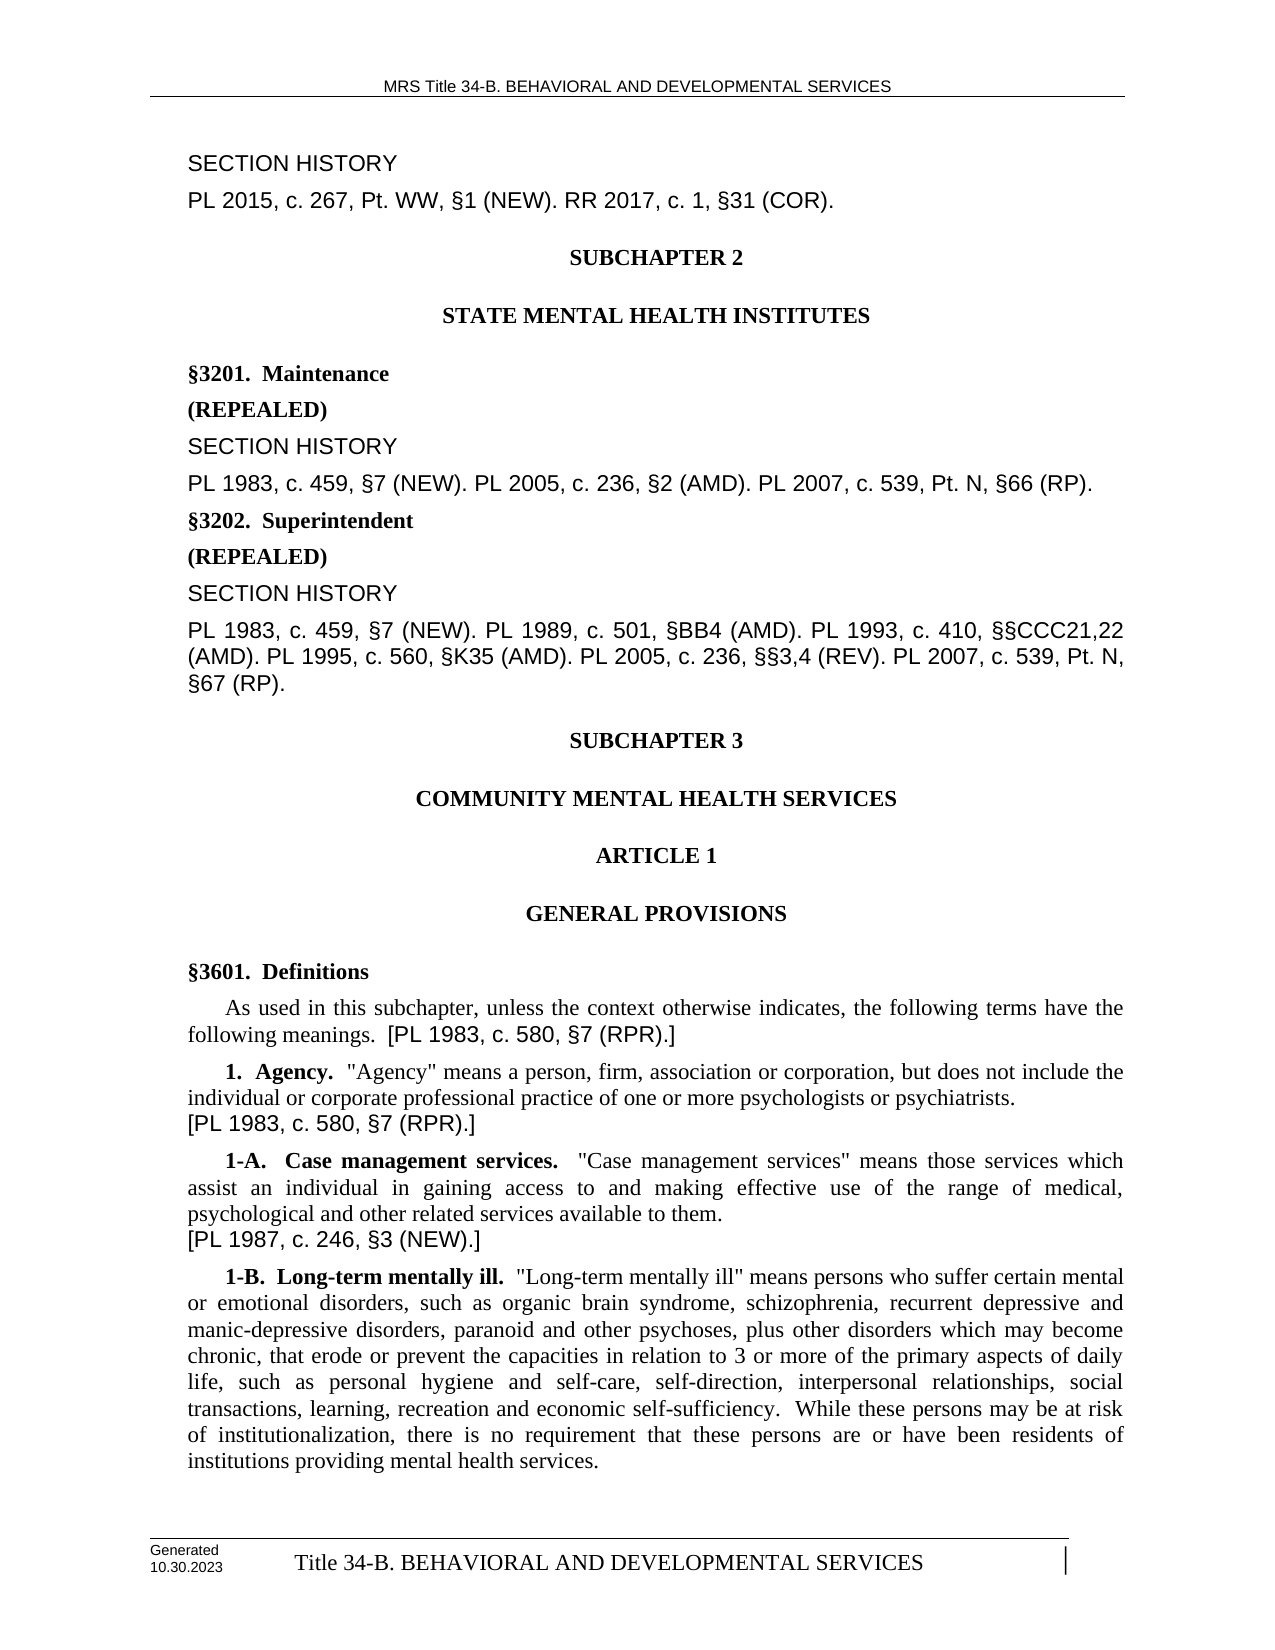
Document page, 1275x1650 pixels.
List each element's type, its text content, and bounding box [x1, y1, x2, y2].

text SECTION HISTORY [187, 433, 1125, 459]
text As used in this subchapter, unless the context otherwise indicates, the following terms have the following meanings. [PL 1983, c. 580, §7 (RPR).] [187, 994, 1125, 1047]
text PL 2015, c. 267, Pt. WW, §1 (NEW). RR 2017, c. 1, §31 (COR). [187, 187, 1125, 213]
text COMMUNITY MENTAL HEALTH SERVICES [187, 785, 1125, 811]
text SUBCHAPTER 3 [187, 727, 1125, 754]
text (REPEALED) [187, 543, 1125, 570]
text §3202. Superintendent [187, 507, 1125, 533]
text PL 1983, c. 459, §7 (NEW). PL 1989, c. 501, §BB4 (AMD). PL 1993, c. 410, §§CCC21,22 (AMD). PL 1995, c. 560, §K35 (AMD). PL 2005, c. 236, §§3,4 (REV). PL 2007, c. 539, Pt. N, §67 (RP). [187, 617, 1125, 696]
text [PL 1987, c. 246, §3 (NEW).] [187, 1226, 1125, 1253]
text (REPEALED) [187, 396, 1125, 423]
text [PL 1983, c. 580, §7 (RPR).] [187, 1110, 1125, 1137]
text SECTION HISTORY [187, 580, 1125, 607]
text 1. Agency. "Agency" means a person, firm, association or corporation, but does not include the individual or corporate professional practice of one or more psychologists or psychiatrists. [187, 1058, 1125, 1110]
text 1-B. Long-term mentally ill. "Long-term mentally ill" means persons who suffer certain mental or emotional disorders, such as organic brain syndrome, schizophrenia, recurrent depressive and manic-depressive disorders, paranoid and other psychoses, plus other disorders which may become chronic, that erode or prevent the capacities in relation to 3 or more of the primary aspects of daily life, such as personal hygiene and self-care, self-direction, interpersonal relationships, social transactions, learning, recreation and economic self-sufficiency. While these persons may be at risk of institutionalization, there is no requirement that these persons are or have been residents of institutions providing mental health services. [187, 1263, 1125, 1474]
text §3201. Maintenance [187, 359, 1125, 386]
text 1-A. Case management services. "Case management services" means those services which assist an individual in gaining access to and making effective use of the range of medical, psychological and other related services available to them. [187, 1147, 1125, 1226]
text SUBCHAPTER 2 [187, 244, 1125, 271]
text SECTION HISTORY [187, 150, 1125, 176]
text PL 1983, c. 459, §7 (NEW). PL 2005, c. 236, §2 (AMD). PL 2007, c. 539, Pt. N, §66 (RP). [187, 470, 1125, 496]
text §3601. Definitions [187, 958, 1125, 984]
text ARTICLE 1 [187, 842, 1125, 869]
text GENERAL PROVISIONS [187, 900, 1125, 926]
text STATE MENTAL HEALTH INSTITUTES [187, 302, 1125, 328]
